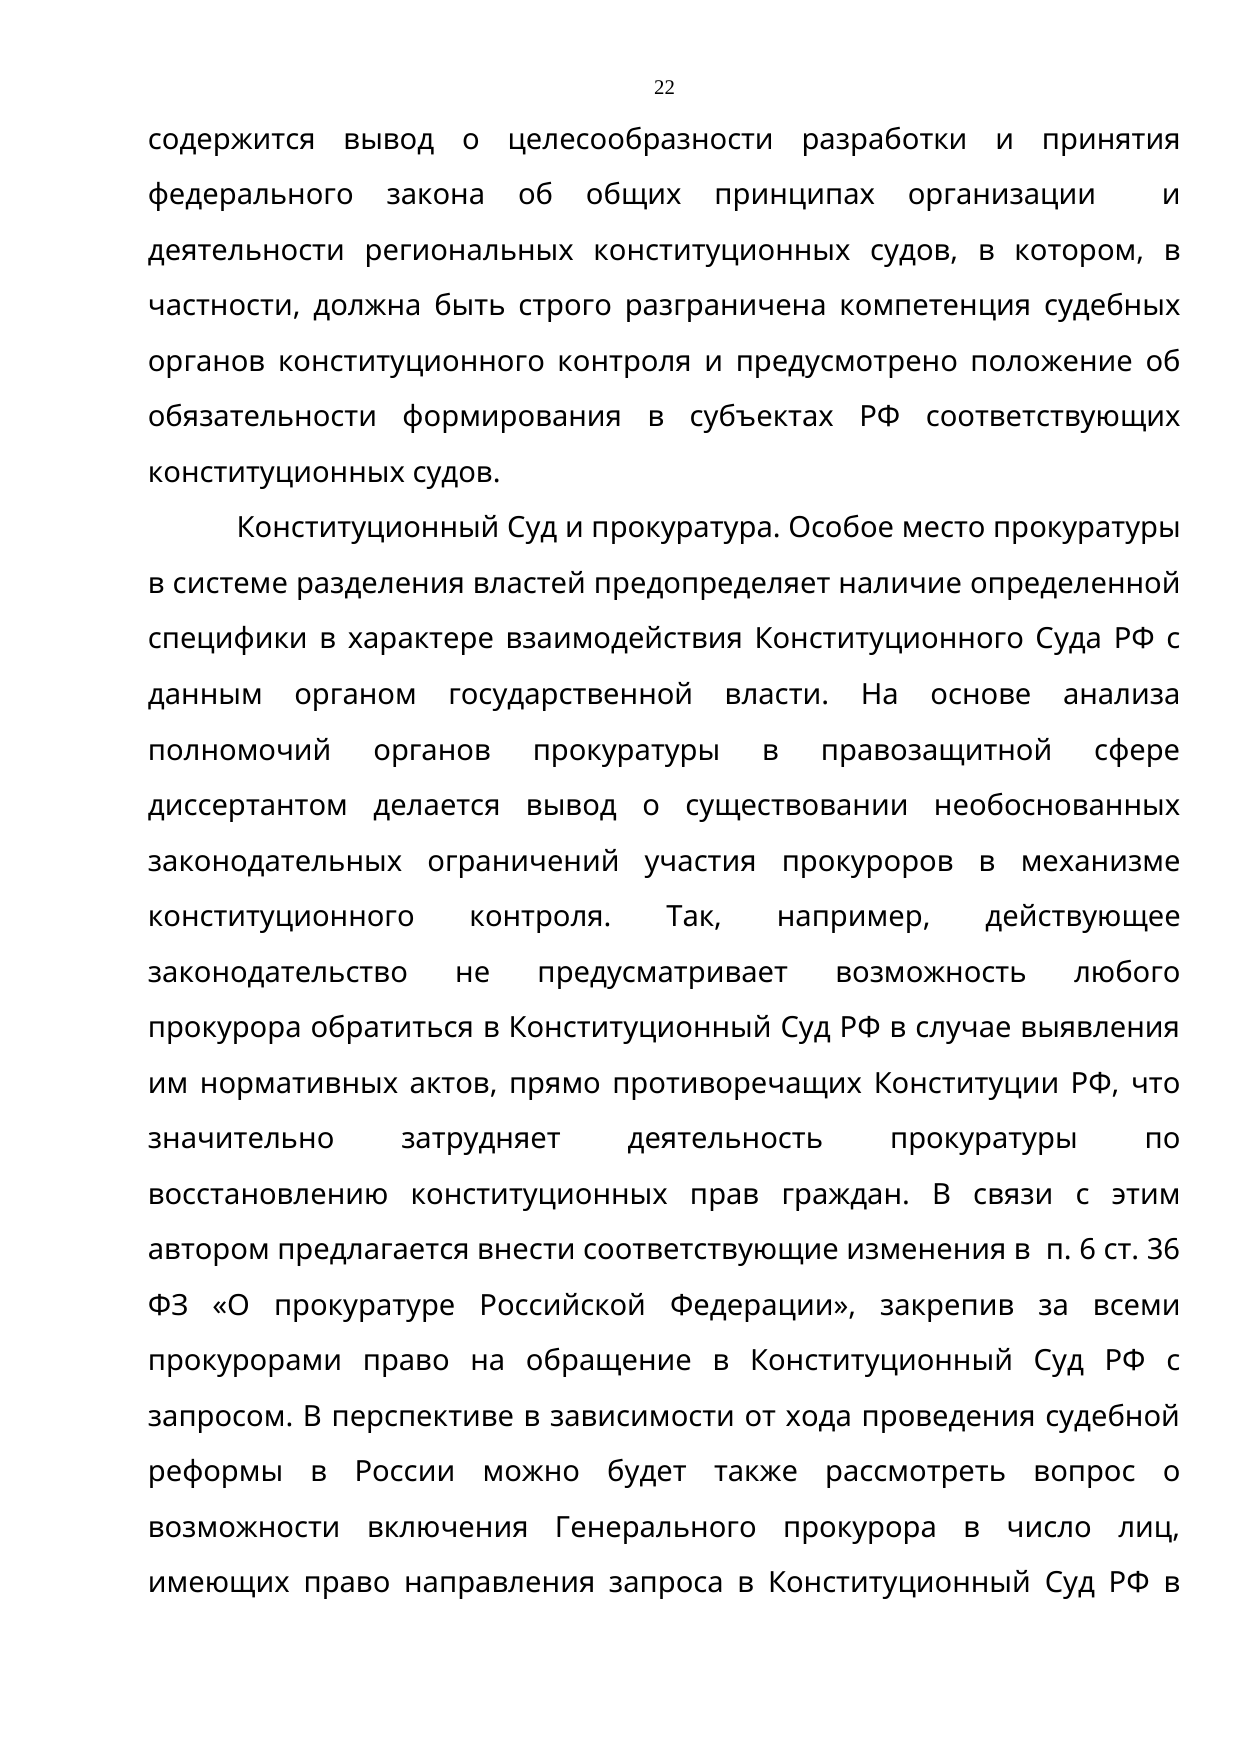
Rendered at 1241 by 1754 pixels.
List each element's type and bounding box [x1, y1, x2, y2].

text [148, 118, 1181, 491]
text [148, 507, 1181, 1601]
